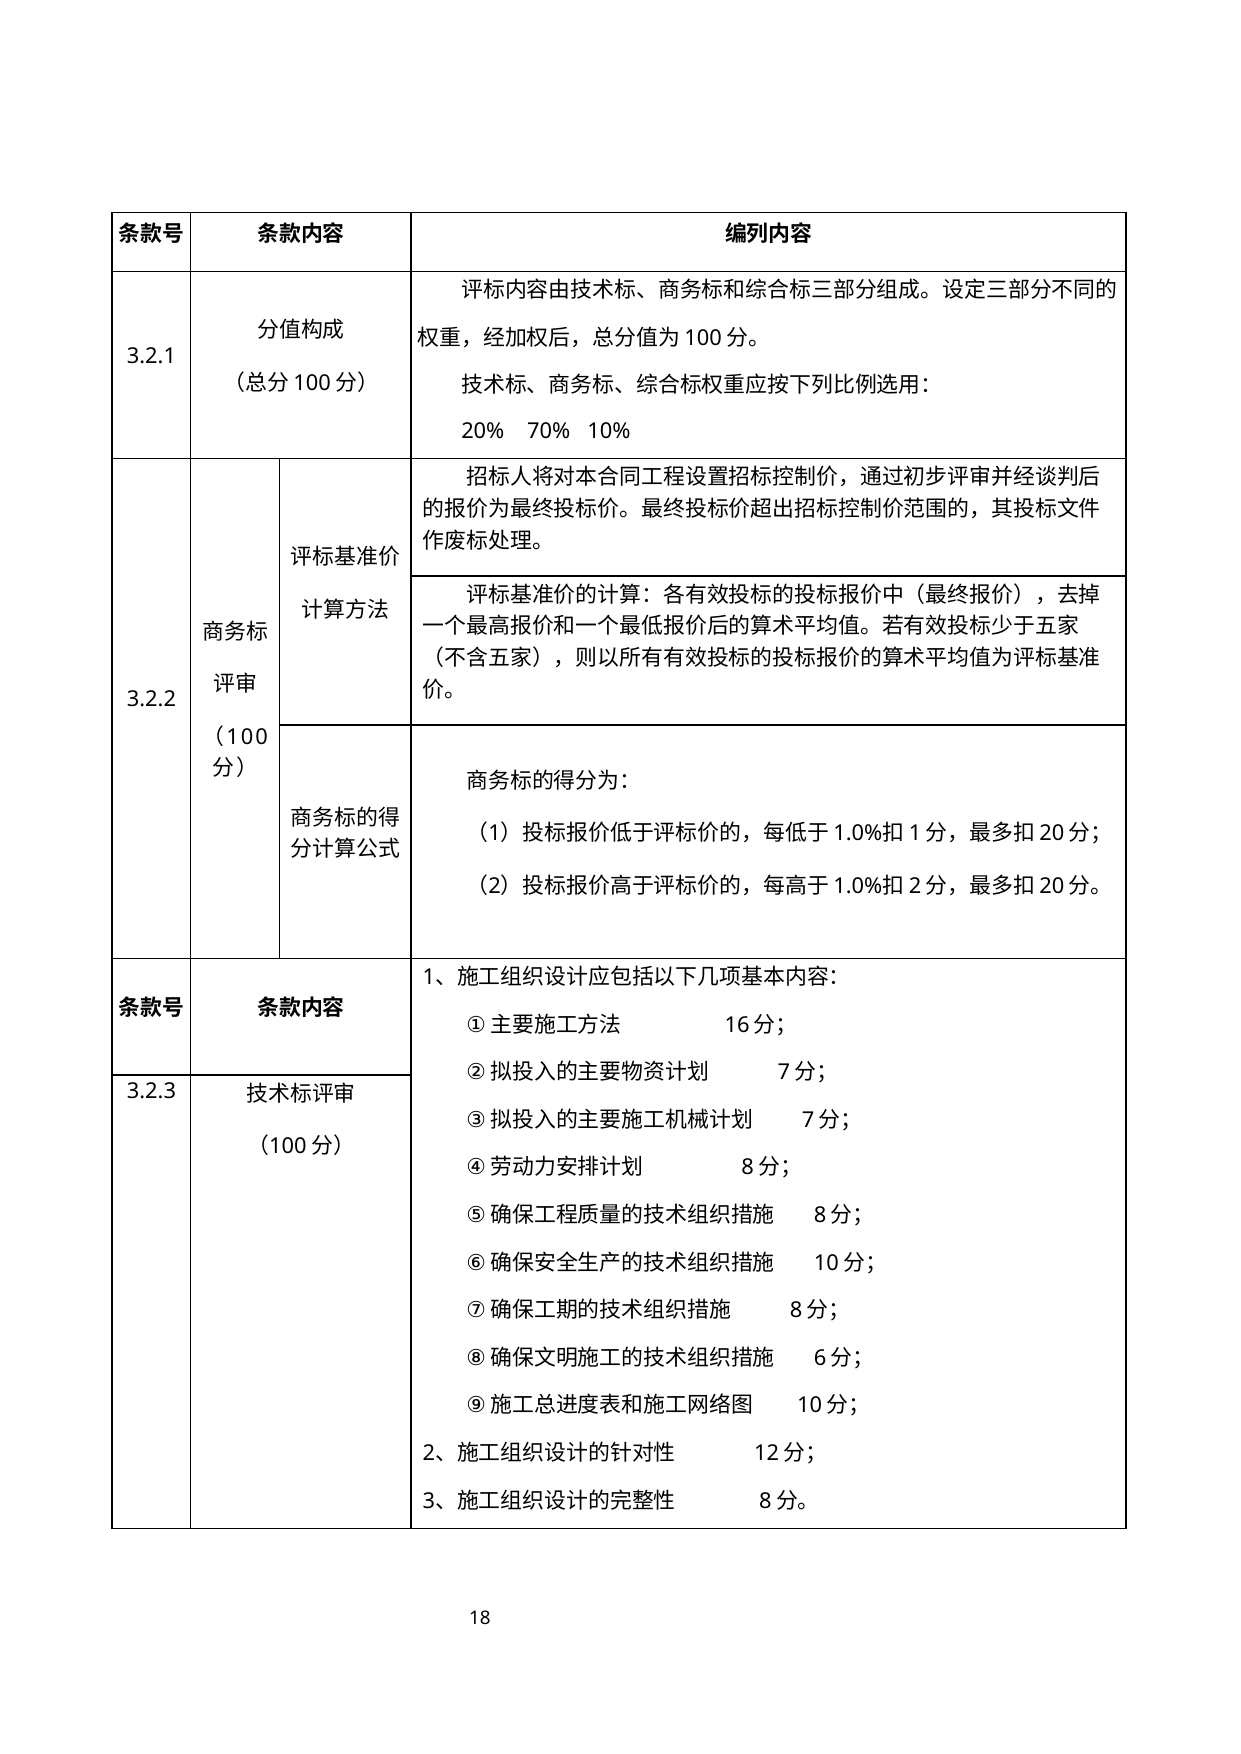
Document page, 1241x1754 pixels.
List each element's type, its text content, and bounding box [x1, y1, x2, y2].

table_header 条款号 [113, 213, 190, 271]
table_cell 评标基准价的计算：各有效投标的投标报价中（最终报价），去掉一个最高报价和一个最低报价后的算术平均值。若有效投标少于五家（不含五家），则以所有有效投标的投标报价的算术平均值为评标基准价。 [412, 577, 1125, 724]
table_cell 技术标评审 （100分） [191, 1076, 410, 1527]
table_header 条款内容 [191, 213, 410, 271]
table_header 编列内容 [412, 213, 1125, 271]
table_cell 商务标的得分为： （1）投标报价低于评标价的，每低于1.0%扣1分，最多扣20分； （2）投标报价高于评标价的，每高于1.0%扣2分，最多扣20分。 [412, 726, 1125, 957]
table_cell 3.2.1 [113, 272, 190, 458]
table_cell 条款内容 [191, 959, 410, 1074]
table_cell 分值构成 （总分100分） [191, 272, 410, 458]
table_cell 评标基准价 计算方法 [280, 459, 410, 724]
table_cell 3.2.3 [113, 1076, 190, 1527]
table_cell 商务标 评审 （100分） [191, 459, 279, 957]
table_cell 招标人将对本合同工程设置招标控制价，通过初步评审并经谈判后的报价为最终投标价。最终投标价超出招标控制价范围的，其投标文件作废标处理。 [412, 459, 1125, 575]
table_cell 商务标的得分计算公式 [280, 726, 410, 957]
table_cell 评标内容由技术标、商务标和综合标三部分组成。设定三部分不同的权重，经加权后，总分值为100分。 技术标、商务标、综合标权重应按下列比例选用： 20% 70% 10% [412, 272, 1125, 458]
table_cell 条款号 [113, 959, 190, 1074]
table_cell 1、施工组织设计应包括以下几项基本内容： ①主要施工方法 16分； ②拟投入的主要物资计划 7分； ③拟投入的主要施工机械计划 7分； ④劳动力安排计划 8分； ⑤确保工程质量的技术组织措施 8分； ⑥确保安全生产的技术组织措施 10分； ⑦确保工期的技术组织措施 8分； ⑧确保文明施工的技术组织措施 6分； ⑨施工总进度表和施工网络图 10分； 2、施工组织设计的针对性 12分； 3、施工组织设计的完整性 8分。 [412, 959, 1125, 1527]
table_cell 3.2.2 [113, 459, 190, 957]
